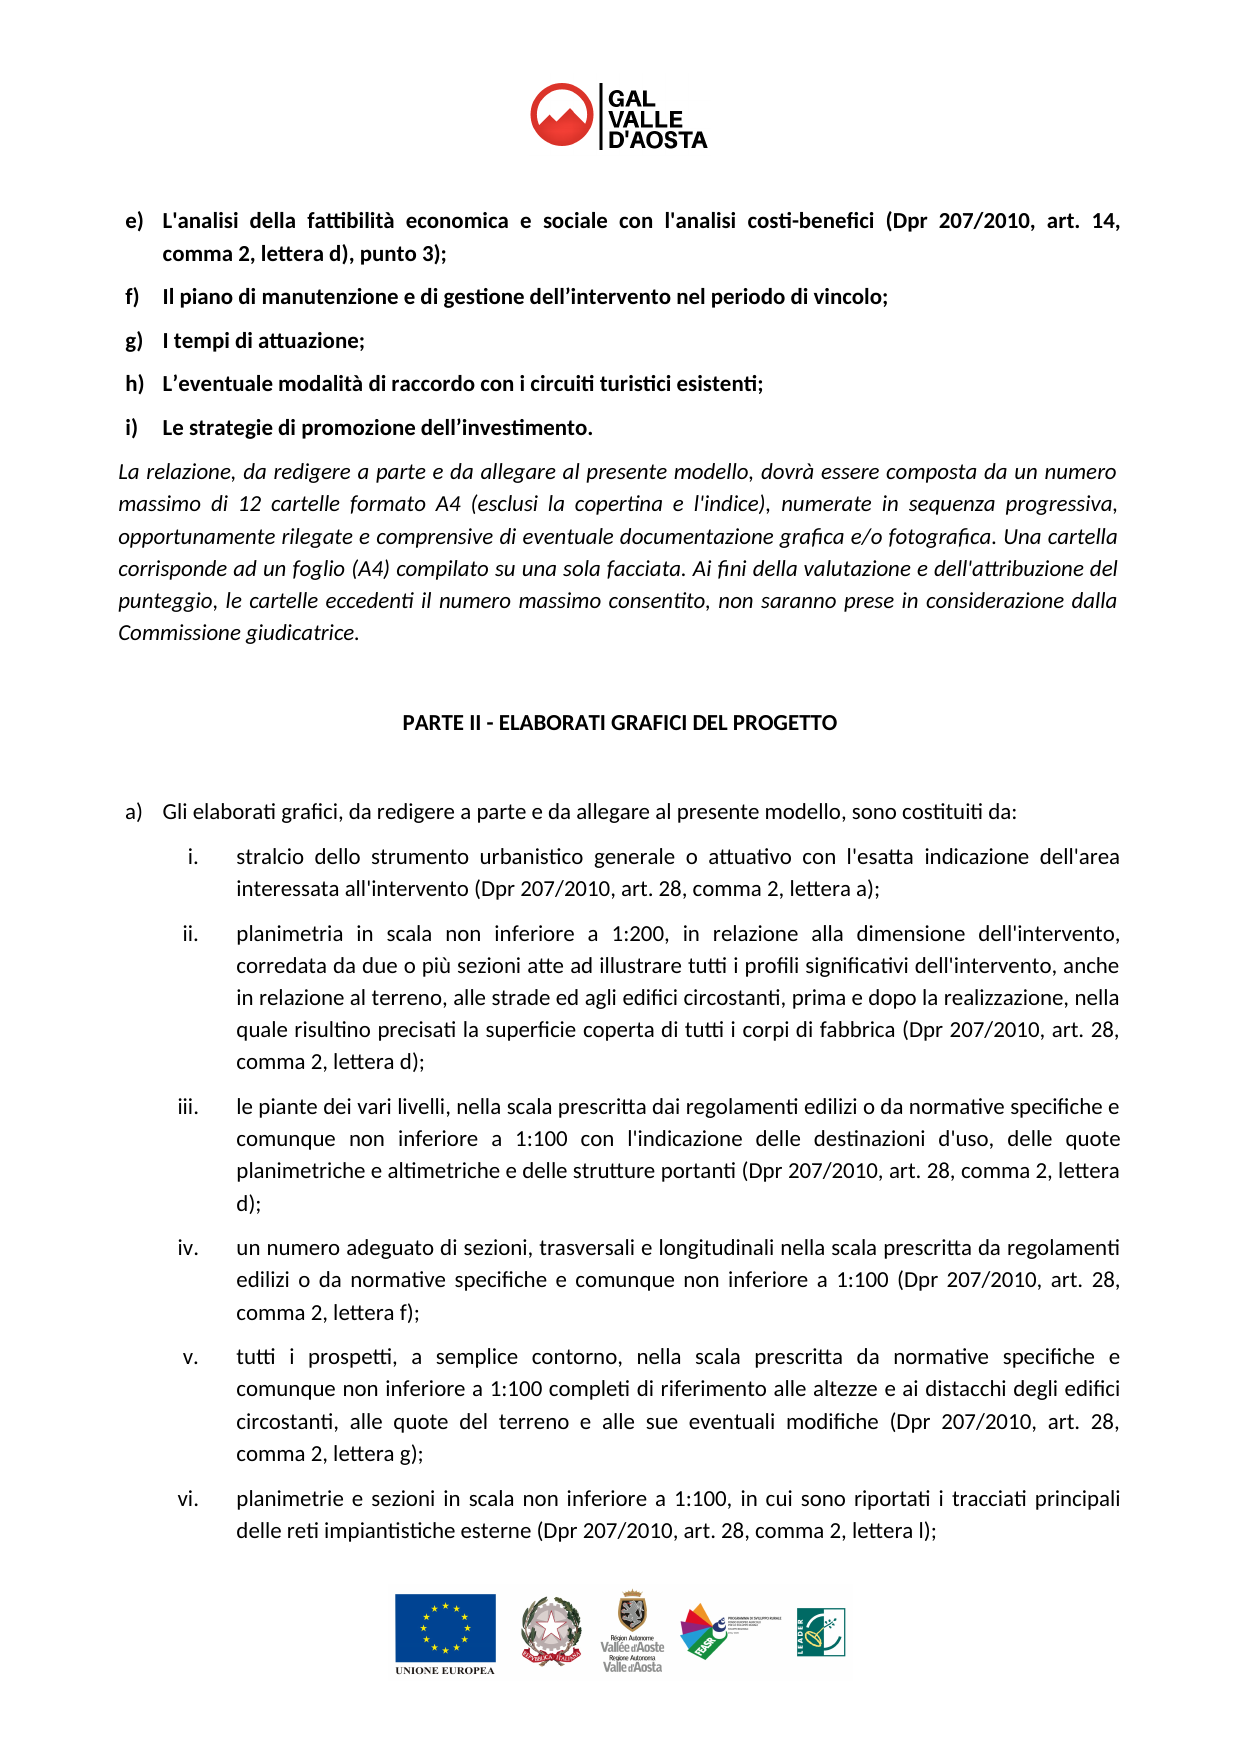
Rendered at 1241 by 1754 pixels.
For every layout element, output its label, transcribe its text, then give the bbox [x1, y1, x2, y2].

list Le strategie di promozione dell’investimento. [125, 413, 1122, 441]
list le piante dei vari livelli, nella scala prescritta dai regolamenti edilizi o da normative specifiche e comunque non inferiore a 1:100 con l'indicazione delle destinazioni d'uso, delle quote planimetriche e altimetriche e delle strutture portanti (Dpr 207/2010, art. 28, comma 2, lettera d); [199, 1092, 1122, 1217]
list tutti i prospetti, a semplice contorno, nella scala prescritta da normative specifiche e comunque non inferiore a 1:100 completi di riferimento alle altezze e ai distacchi degli edifici circostanti, alle quote del terreno e alle sue eventuali modifiche (Dpr 207/2010, art. 28, comma 2, lettera g); [199, 1342, 1122, 1467]
list I tempi di attuazione; [125, 326, 1122, 354]
list planimetria in scala non inferiore a 1:200, in relazione alla dimensione dell'intervento, corredata da due o più sezioni atte ad illustrare tutti i profili significativi dell'intervento, anche in relazione al terreno, alle strade ed agli edifici circostanti, prima e dopo la realizzazione, nella quale risultino precisati la superficie coperta di tutti i corpi di fabbrica (Dpr 207/2010, art. 28, comma 2, lettera d); [199, 919, 1122, 1075]
picture [387, 1584, 853, 1681]
list stralcio dello strumento urbanistico generale o attuativo con l'esatta indicazione dell'area interessata all'intervento (Dpr 207/2010, art. 28, comma 2, lettera a); [199, 842, 1122, 902]
list Il piano di manutenzione e di gestione dell’intervento nel periodo di vincolo; [125, 282, 1122, 310]
list L'analisi della fattibilità economica e sociale con l'analisi costi-benefici (Dpr 207/2010, art. 14, comma 2, lettera d), punto 3); [125, 207, 1122, 267]
list L’eventuale modalità di raccordo con i circuiti turistici esistenti; [125, 369, 1122, 397]
list un numero adeguato di sezioni, trasversali e longitudinali nella scala prescritta da regolamenti edilizi o da normative specifiche e comunque non inferiore a 1:100 (Dpr 207/2010, art. 28, comma 2, lettera f); [199, 1233, 1122, 1326]
text La relazione, da redigere a parte e da allegare al presente modello, dovrà essere composta da un numero massimo di 12 cartelle formato A4 (esclusi la copertina e l'indice), numerate in sequenza progressiva, opportunamente rilegate e comprensive di eventuale documentazione grafica e/o fotografica. Una cartella corrisponde ad un foglio (A4) compilato su una sola facciata. Ai fini della valutazione e dell'attribuzione del punteggio, le cartelle eccedenti il numero massimo consentito, non saranno prese in considerazione dalla Commissione giudicatrice. [118, 457, 1122, 646]
text PARTE II - ELABORATI GRAFICI DEL PROGETTO [118, 708, 1122, 736]
list Gli elaborati grafici, da redigere a parte e da allegare al presente modello, sono costituiti da: [125, 797, 1122, 825]
list planimetrie e sezioni in scala non inferiore a 1:100, in cui sono riportati i tracciati principali delle reti impiantistiche esterne (Dpr 207/2010, art. 28, comma 2, lettera l); [199, 1484, 1122, 1544]
picture [528, 73, 712, 156]
